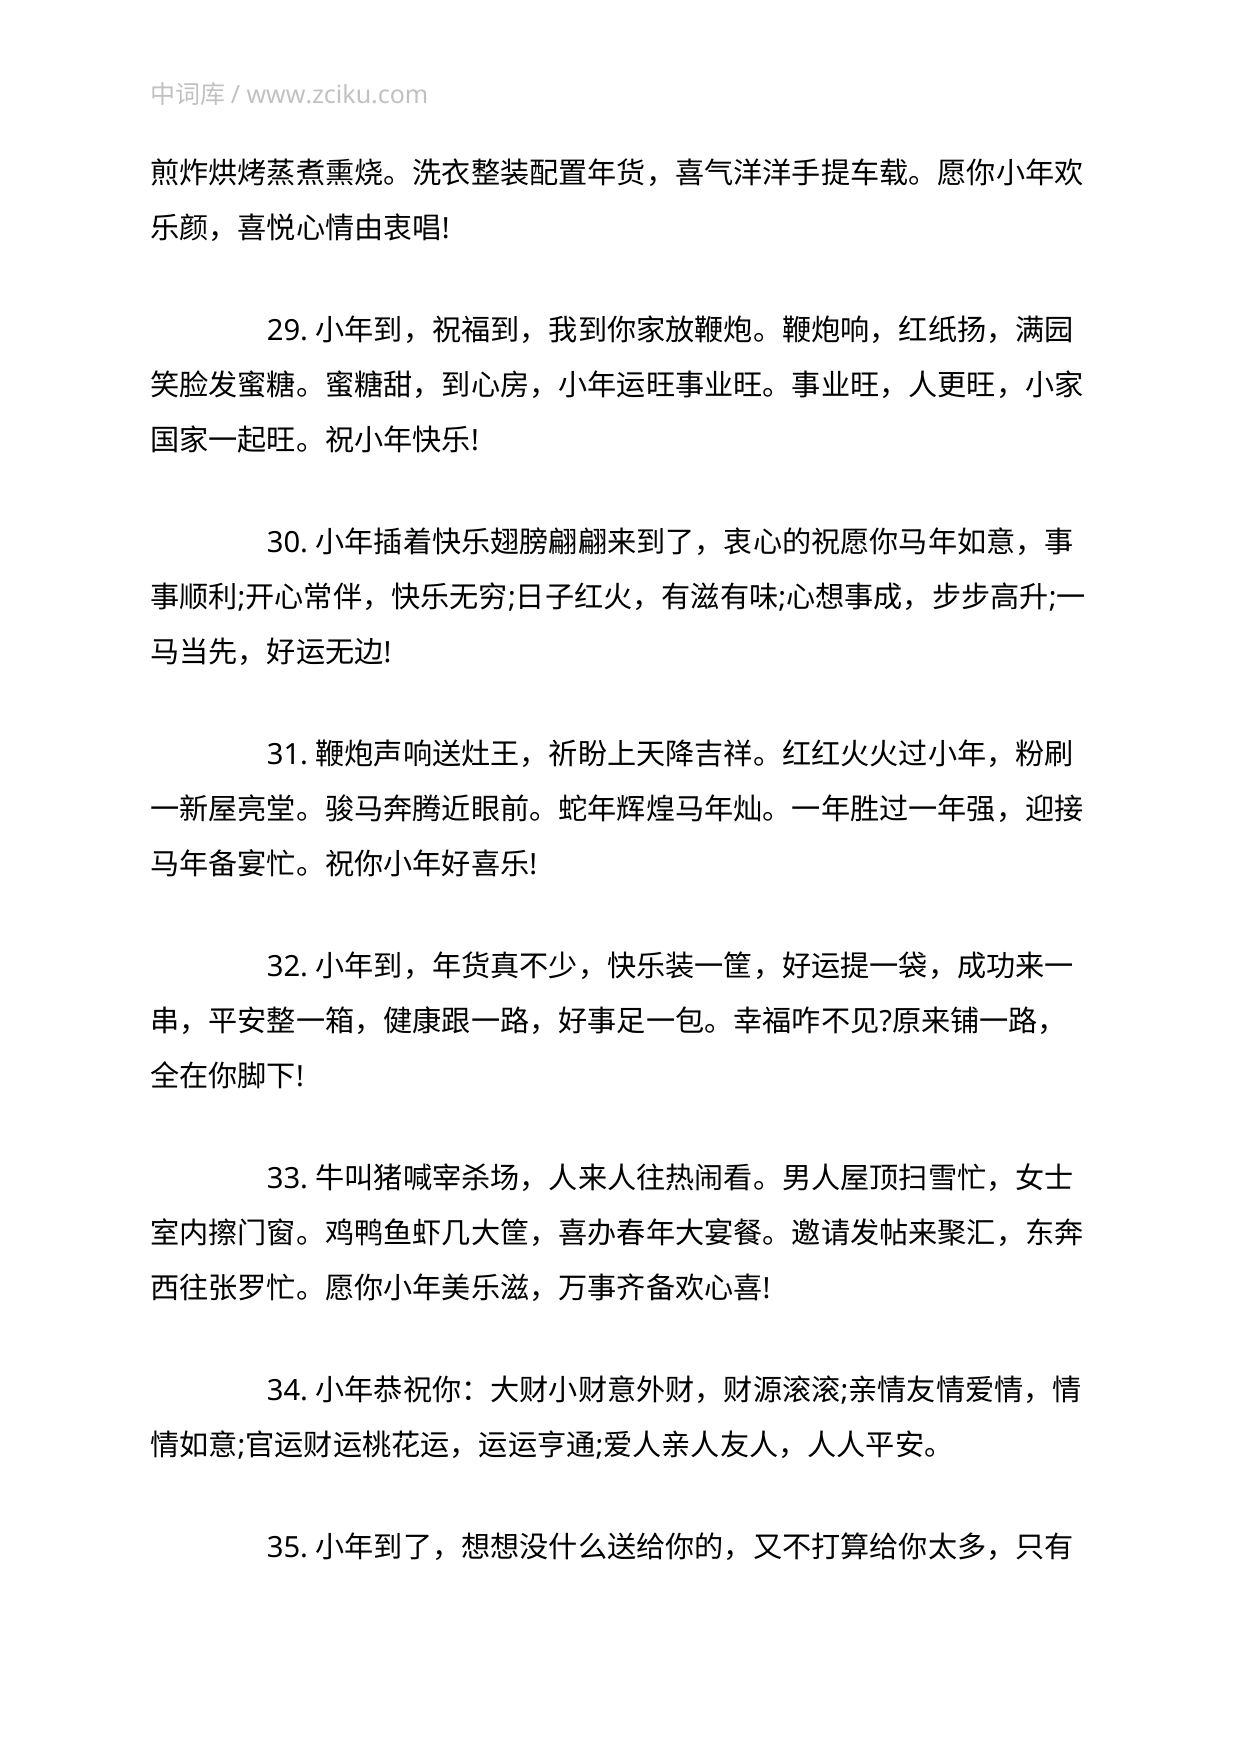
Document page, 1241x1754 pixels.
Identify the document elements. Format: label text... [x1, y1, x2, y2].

text 34. 小年恭祝你：大财小财意外财，财源滚滚;亲情友情爱情，情情如意;官运财运桃花运，运运亨通;爱人亲人友人，人人平安。 [150, 1366, 1090, 1464]
text 29. 小年到，祝福到，我到你家放鞭炮。鞭炮响，红纸扬，满园笑脸发蜜糖。蜜糖甜，到心房，小年运旺事业旺。事业旺，人更旺，小家国家一起旺。祝小年快乐! [150, 307, 1090, 459]
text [150, 1523, 1090, 1566]
text 33. 牛叫猪喊宰杀场，人来人往热闹看。男人屋顶扫雪忙，女士室内擦门窗。鸡鸭鱼虾几大筐，喜办春年大宴餐。邀请发帖来聚汇，东奔西往张罗忙。愿你小年美乐滋，万事齐备欢心喜! [150, 1154, 1090, 1307]
text 31. 鞭炮声响送灶王，祈盼上天降吉祥。红红火火过小年，粉刷一新屋亮堂。骏马奔腾近眼前。蛇年辉煌马年灿。一年胜过一年强，迎接马年备宴忙。祝你小年好喜乐! [150, 731, 1090, 883]
text 32. 小年到，年货真不少，快乐装一筐，好运提一袋，成功来一串，平安整一箱，健康跟一路，好事足一包。幸福咋不见?原来铺一路，全在你脚下! [150, 943, 1090, 1095]
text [150, 150, 1090, 247]
text 30. 小年插着快乐翅膀翩翩来到了，衷心的祝愿你马年如意，事事顺利;开心常伴，快乐无穷;日子红火，有滋有味;心想事成，步步高升;一马当先，好运无边! [150, 519, 1090, 671]
